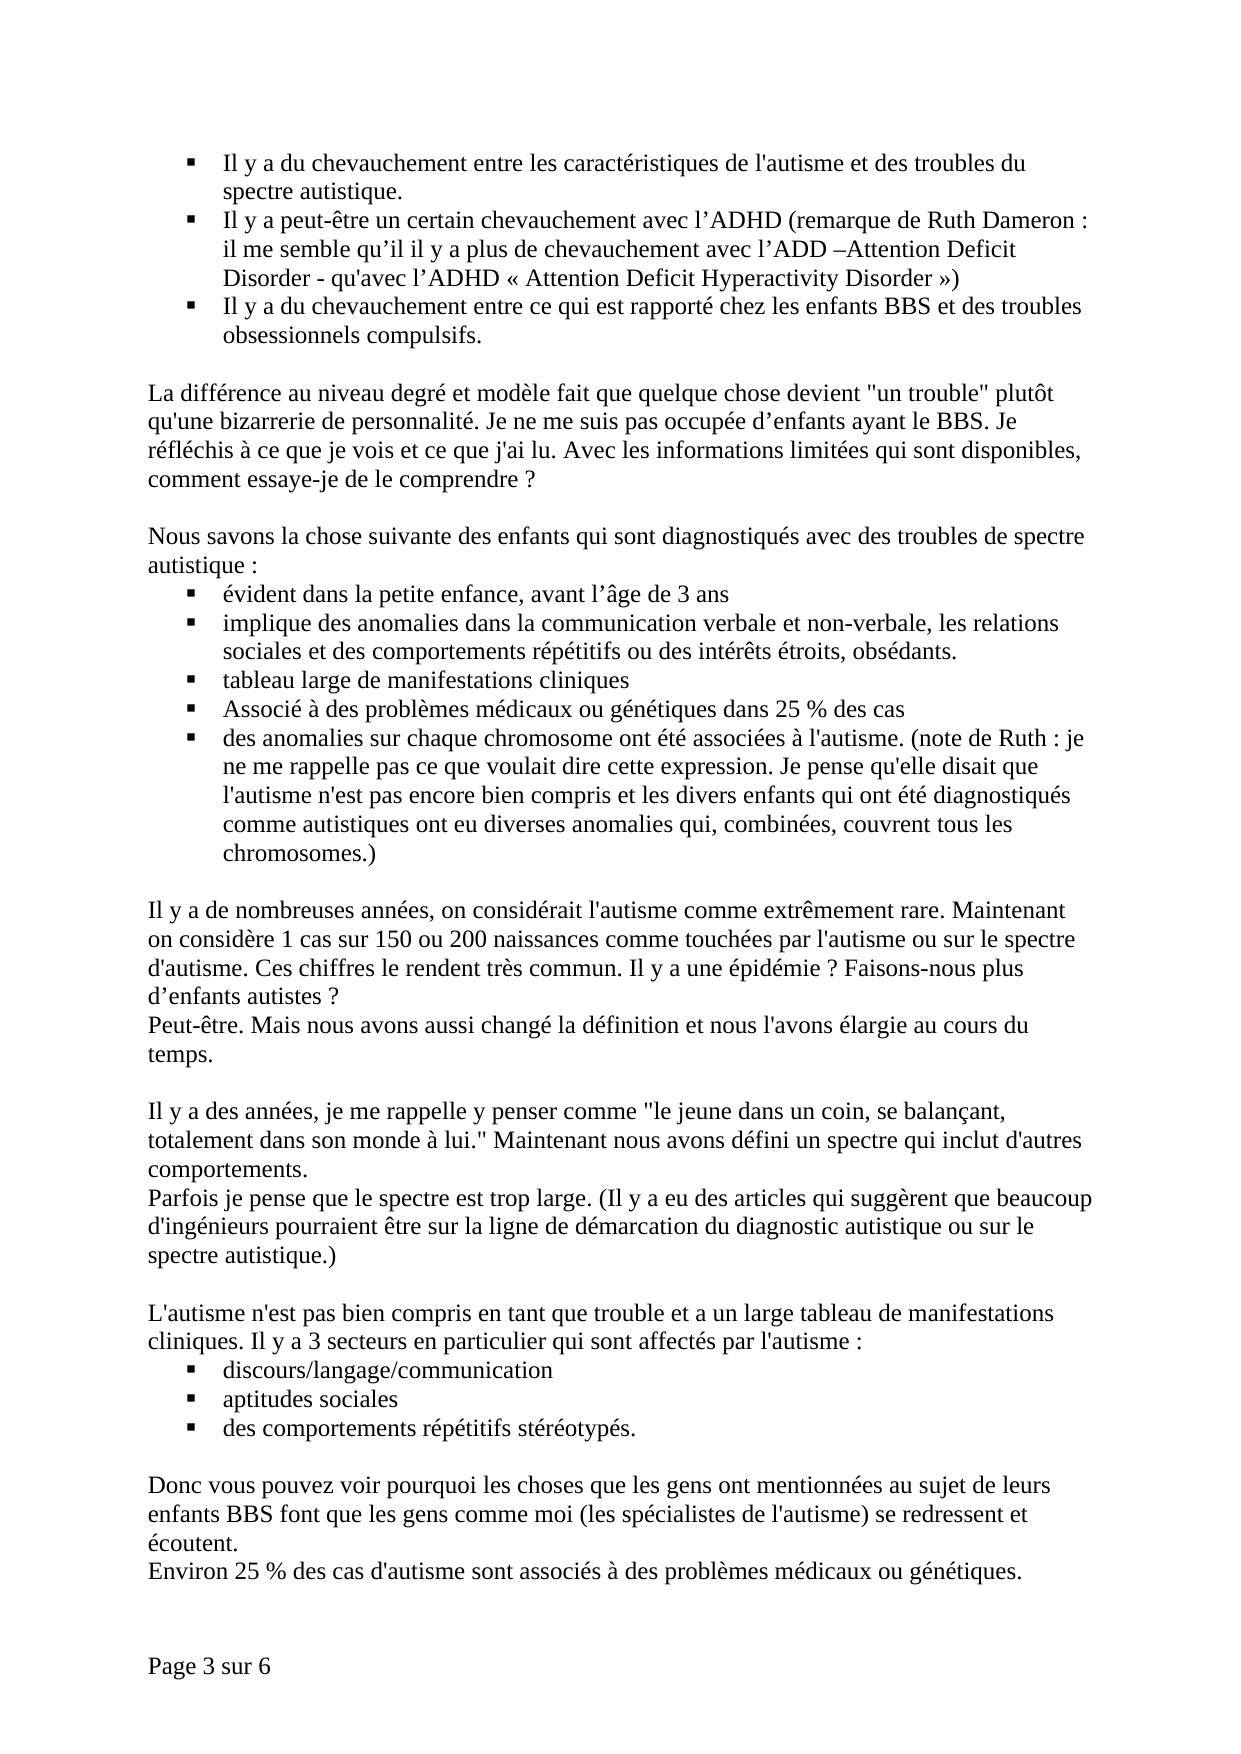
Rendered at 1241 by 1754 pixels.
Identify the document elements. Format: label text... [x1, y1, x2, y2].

text L'autisme n'est pas bien compris en tant que trouble et a un large tableau de manifestations cliniques. Il y a 3 secteurs en particulier qui sont affectés par l'autisme : [148, 1298, 1093, 1355]
text Il y a de nombreuses années, on considérait l'autisme comme extrêmement rare. Maintenant on considère 1 cas sur 150 ou 200 naissances comme touchées par l'autisme ou sur le spectre d'autisme. Ces chiffres le rendent très commun. Il y a une épidémie ? Faisons-nous plus d’enfants autistes ? [148, 895, 1093, 1010]
text Environ 25 % des cas d'autisme sont associés à des problèmes médicaux ou génétiques. [148, 1556, 1093, 1585]
list Associé à des problèmes médicaux ou génétiques dans 25 % des cas [185, 694, 1093, 723]
text Donc vous pouvez voir pourquoi les choses que les gens ont mentionnées au sujet de leurs enfants BBS font que les gens comme moi (les spécialistes de l'autisme) se redressent et écoutent. [148, 1470, 1093, 1556]
list Il y a peut-être un certain chevauchement avec l’ADHD (remarque de Ruth Dameron : il me semble qu’il il y a plus de chevauchement avec l’ADD –Attention Deficit Disorder - qu'avec l’ADHD « Attention Deficit Hyperactivity Disorder ») [185, 205, 1093, 291]
list implique des anomalies dans la communication verbale et non-verbale, les relations sociales et des comportements répétitifs ou des intérêts étroits, obsédants. [185, 608, 1093, 665]
list Il y a du chevauchement entre les caractéristiques de l'autisme et des troubles du spectre autistique. [185, 148, 1093, 205]
text Nous savons la chose suivante des enfants qui sont diagnostiqués avec des troubles de spectre autistique : [148, 521, 1093, 579]
list aptitudes sociales [185, 1384, 1093, 1413]
text Peut-être. Mais nous avons aussi changé la définition et nous l'avons élargie au cours du temps. [148, 1010, 1093, 1068]
text La différence au niveau degré et modèle fait que quelque chose devient "un trouble" plutôt qu'une bizarrerie de personnalité. Je ne me suis pas occupée d’enfants ayant le BBS. Je réfléchis à ce que je vois et ce que j'ai lu. Avec les informations limitées qui sont disponibles, comment essaye-je de le comprendre ? [148, 378, 1093, 493]
list discours/langage/communication [185, 1355, 1093, 1384]
list des comportements répétitifs stéréotypés. [185, 1413, 1093, 1441]
text Il y a des années, je me rappelle y penser comme "le jeune dans un coin, se balançant, totalement dans son monde à lui." Maintenant nous avons défini un spectre qui inclut d'autres comportements. [148, 1096, 1093, 1183]
list évident dans la petite enfance, avant l’âge de 3 ans [185, 579, 1093, 608]
list des anomalies sur chaque chromosome ont été associées à l'autisme. (note de Ruth : je ne me rappelle pas ce que voulait dire cette expression. Je pense qu'elle disait que l'autisme n'est pas encore bien compris et les divers enfants qui ont été diagnostiqués comme autistiques ont eu diverses anomalies qui, combinées, couvrent tous les chromosomes.) [185, 723, 1093, 866]
text Parfois je pense que le spectre est trop large. (Il y a eu des articles qui suggèrent que beaucoup d'ingénieurs pourraient être sur la ligne de démarcation du diagnostic autistique ou sur le spectre autistique.) [148, 1183, 1093, 1269]
list Il y a du chevauchement entre ce qui est rapporté chez les enfants BBS et des troubles obsessionnels compulsifs. [185, 291, 1093, 349]
list tableau large de manifestations cliniques [185, 665, 1093, 694]
